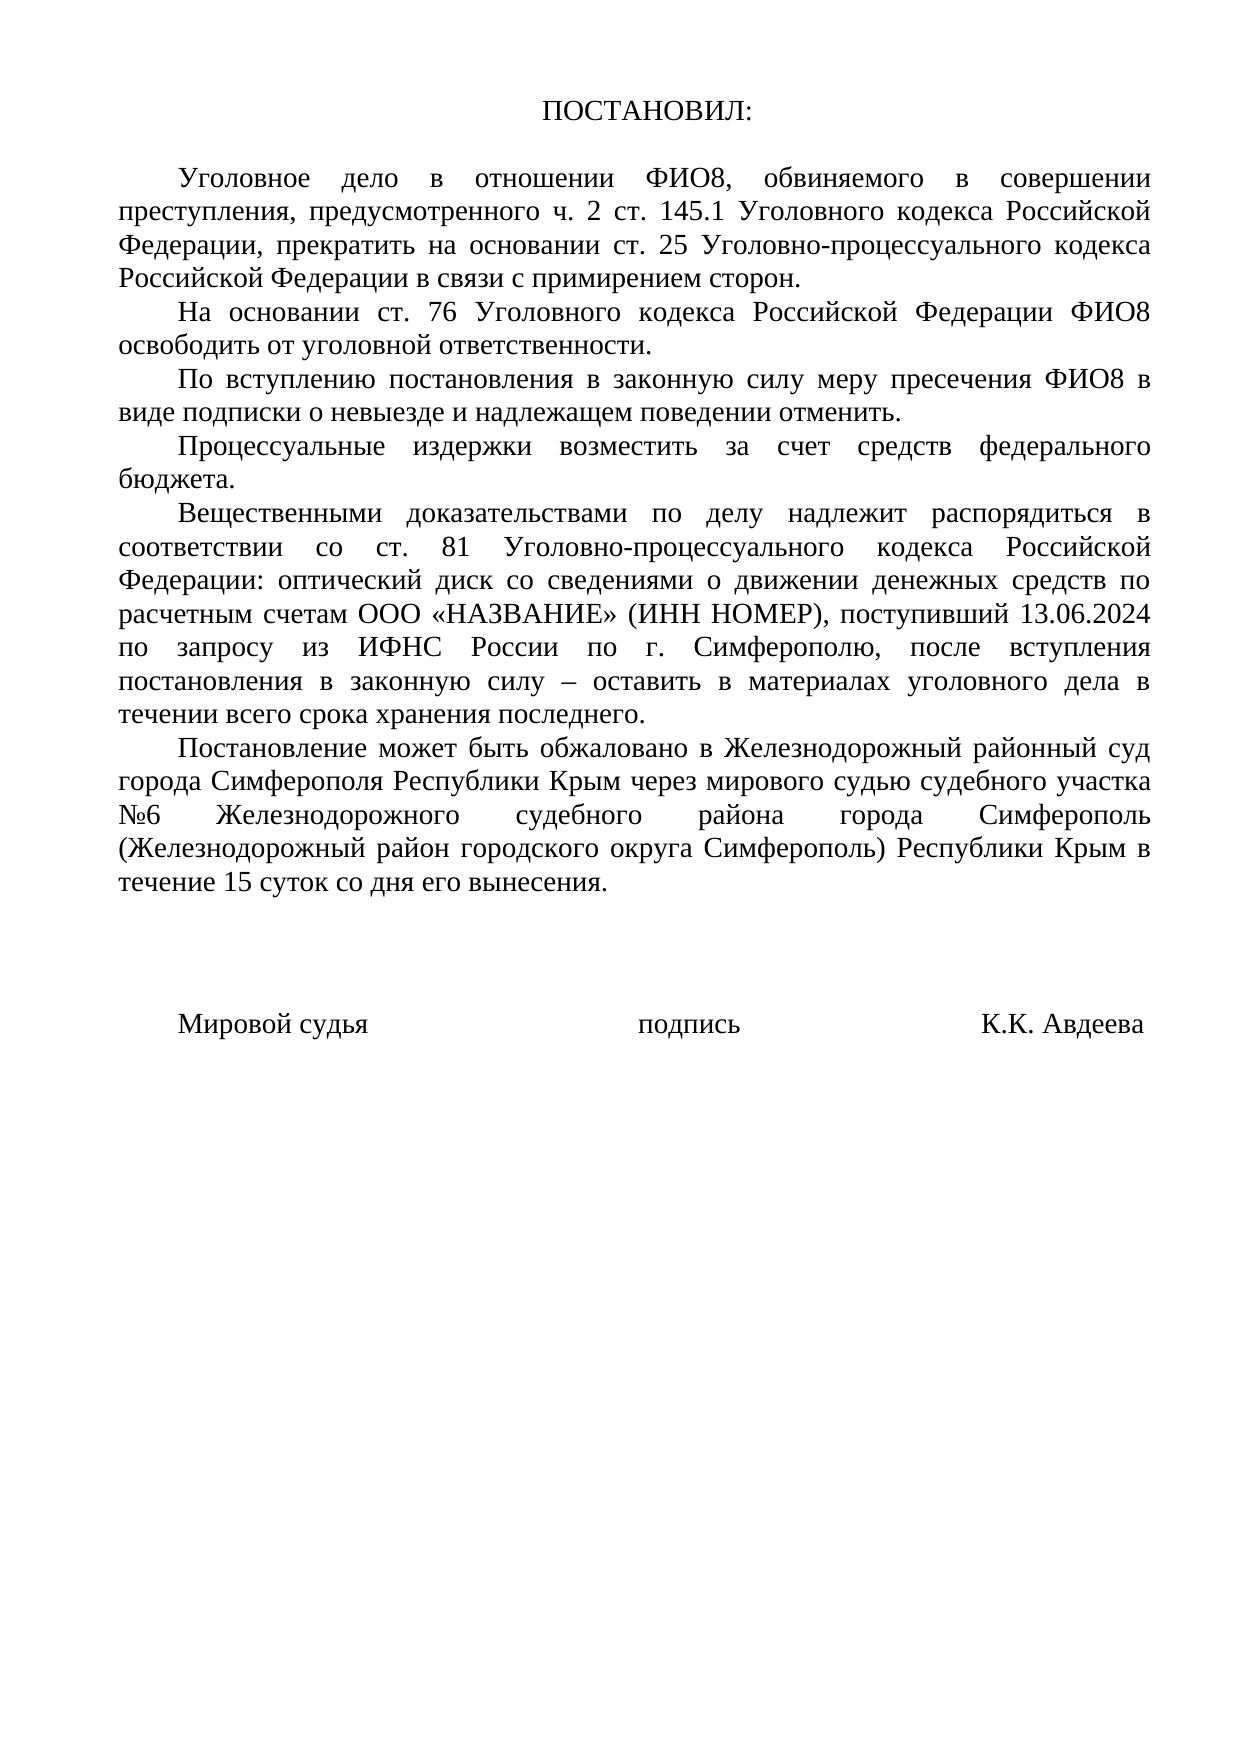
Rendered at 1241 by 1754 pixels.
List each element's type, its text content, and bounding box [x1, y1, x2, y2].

text Мировой судья подпись К.К. Авдеева [118, 1006, 1152, 1040]
text Вещественными доказательствами по делу надлежит распорядиться в соответствии со ст. 81 Уголовно-процессуального кодекса Российской Федерации: оптический диск со сведениями о движении денежных средств по расчетным счетам ООО «НАЗВАНИЕ» (ИНН НОМЕР), поступивший 13.06.2024 по запросу из ИФНС России по г. Симферополю, после вступления постановления в законную силу – оставить в материалах уголовного дела в течении всего срока хранения последнего. [118, 495, 1152, 730]
text ПОСТАНОВИЛ: [118, 93, 1152, 126]
text На основании ст. 76 Уголовного кодекса Российской Федерации ФИО8 освободить от уголовной ответственности. [118, 294, 1152, 361]
text Уголовное дело в отношении ФИО8, обвиняемого в совершении преступления, предусмотренного ч. 2 ст. 145.1 Уголовного кодекса Российской Федерации, прекратить на основании ст. 25 Уголовно-процессуального кодекса Российской Федерации в связи с примирением сторон. [118, 160, 1152, 294]
text Процессуальные издержки возместить за счет средств федерального бюджета. [118, 428, 1152, 495]
text По вступлению постановления в законную силу меру пресечения ФИО8 в виде подписки о невыезде и надлежащем поведении отменить. [118, 361, 1152, 428]
text Постановление может быть обжаловано в Железнодорожный районный суд города Симферополя Республики Крым через мирового судью судебного участка №6 Железнодорожного судебного района города Симферополь (Железнодорожный район городского округа Симферополь) Республики Крым в течение 15 суток со дня его вынесения. [118, 730, 1152, 898]
